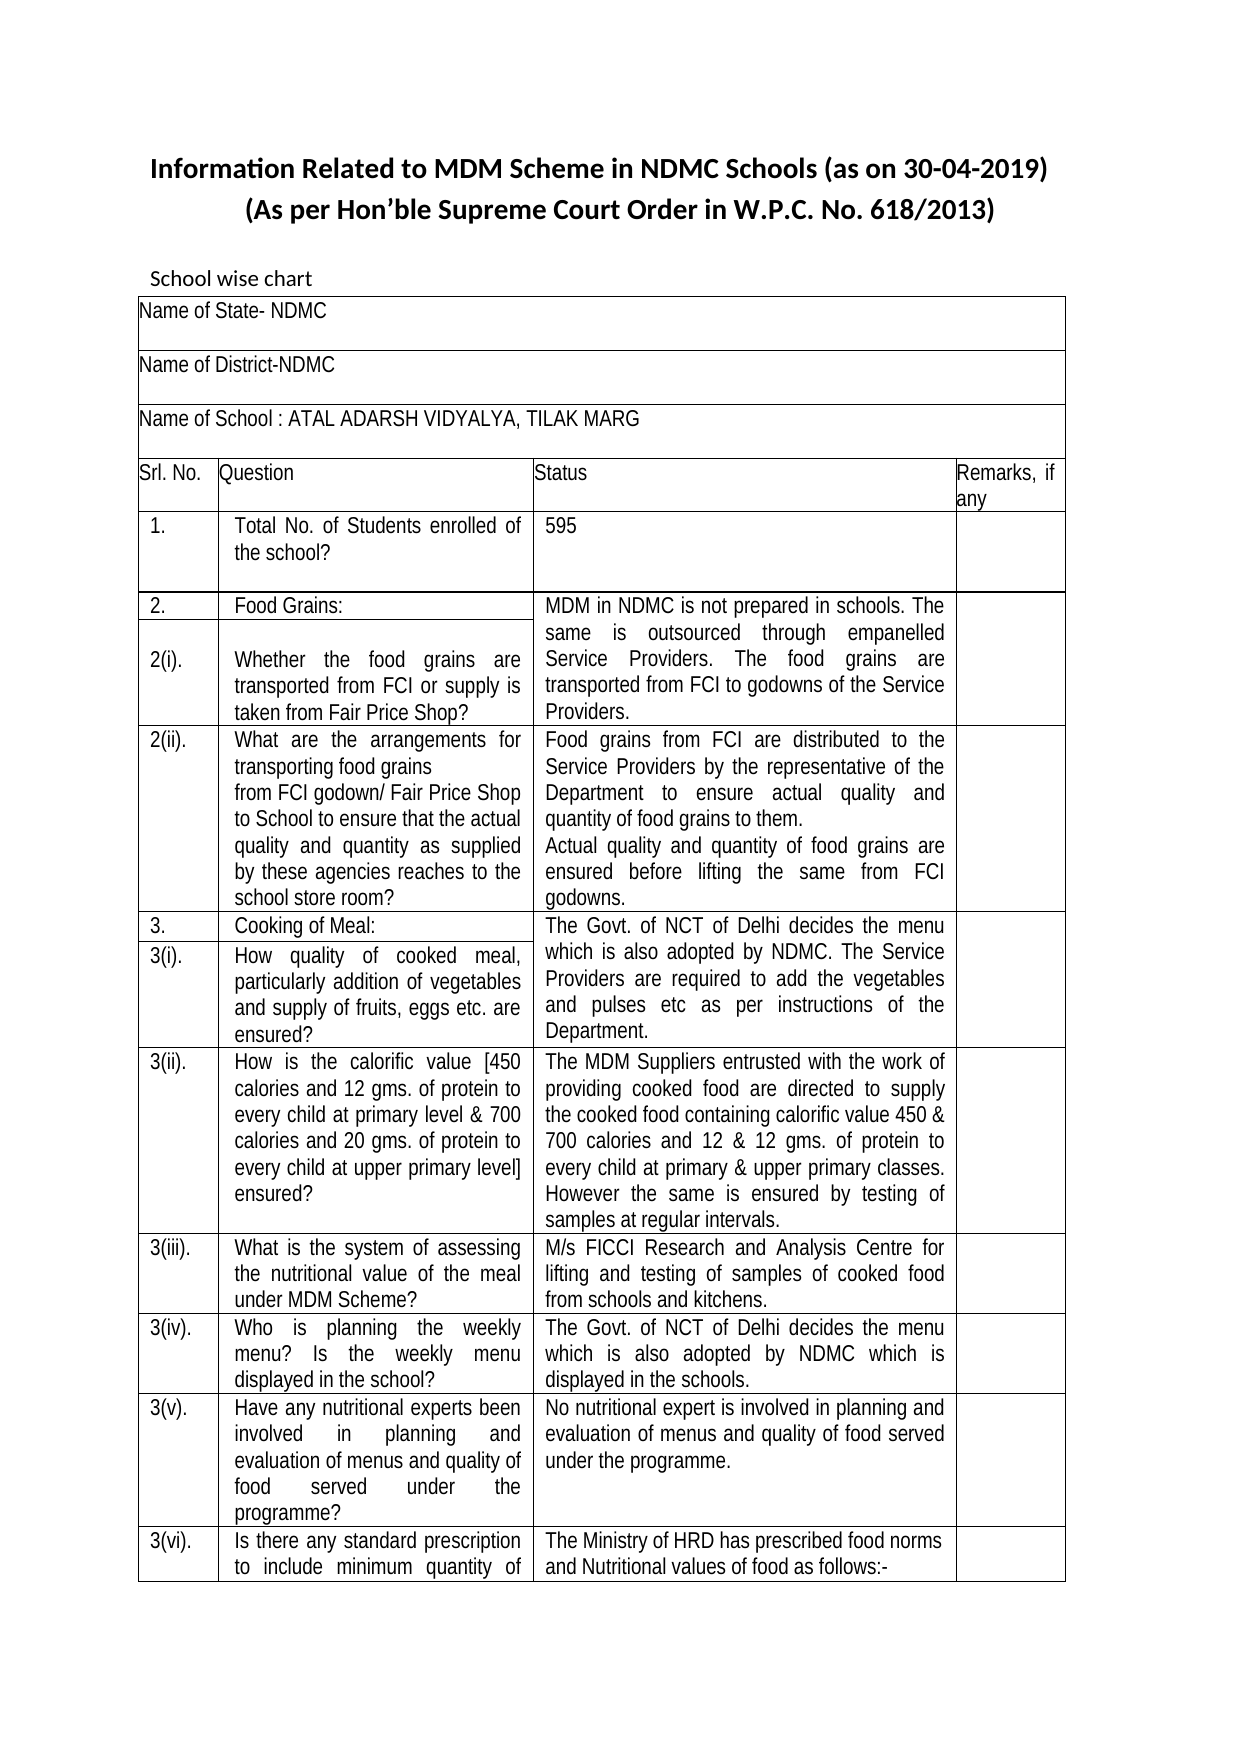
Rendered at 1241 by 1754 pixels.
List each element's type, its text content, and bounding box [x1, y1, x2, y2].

table_cell What are the arrangements for transporting food grains from FCI godown/ Fair Price Shop to School to ensure that the actual quality and quantity as supplied by these agencies reaches to the school store room? [219, 726, 533, 911]
table_cell [957, 1048, 1065, 1233]
table_cell What is the system of assessing the nutritional value of the meal under MDM Scheme? [219, 1234, 533, 1313]
table_cell Srl. No. [139, 459, 218, 511]
table_cell Food grains from FCI are distributed to the Service Providers by the representative of the Department to ensure actual quality and quantity of food grains to them. Actual quality and quantity of food grains are ensured before lifting the same from FCI godowns. [534, 726, 956, 911]
table_cell 3. [139, 912, 218, 941]
text Information Related to MDM Scheme in NDMC Schools (as on 30-04-2019) [150, 150, 1090, 186]
table_cell 3(vi). [139, 1527, 218, 1581]
table_cell Remarks, if any [957, 459, 1065, 511]
table_cell [957, 593, 1065, 725]
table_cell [534, 1527, 956, 1581]
table_cell The MDM Suppliers entrusted with the work of providing cooked food are directed to supply the cooked food containing calorific value 450 & 700 calories and 12 & 12 gms. of protein to every child at primary & upper primary classes. However the same is ensured by testing of samples at regular intervals. [534, 1048, 956, 1233]
table_cell Have any nutritional experts been involved in planning and evaluation of menus and quality of food served under the programme? [219, 1394, 533, 1526]
text School wise chart [150, 264, 1090, 292]
table_cell No nutritional expert is involved in planning and evaluation of menus and quality of food served under the programme. [534, 1394, 956, 1526]
table_cell 2(i). [139, 620, 218, 725]
table_cell 1. [139, 512, 218, 591]
text (As per Hon’ble Supreme Court Order in W.P.C. No. 618/2013) [150, 191, 1090, 227]
table_cell Who is planning the weekly menu? Is the weekly menu displayed in the school? [219, 1314, 533, 1393]
table_cell [957, 1527, 1065, 1581]
table_cell 3(v). [139, 1394, 218, 1526]
table_cell 3(ii). [139, 1048, 218, 1233]
table_cell Food Grains: [219, 593, 533, 619]
table_cell [957, 726, 1065, 911]
table_cell Name of District-NDMC [139, 351, 1065, 404]
table_cell 3(iii). [139, 1234, 218, 1313]
table_cell 2(ii). [139, 726, 218, 911]
table_cell Status [534, 459, 956, 511]
table_cell [957, 1314, 1065, 1393]
table_cell M/s FICCI Research and Analysis Centre for lifting and testing of samples of cooked food from schools and kitchens. [534, 1234, 956, 1313]
table_cell MDM in NDMC is not prepared in schools. The same is outsourced through empanelled Service Providers. The food grains are transported from FCI to godowns of the Service Providers. [534, 593, 956, 725]
table_cell The Govt. of NCT of Delhi decides the menu which is also adopted by NDMC which is displayed in the schools. [534, 1314, 956, 1393]
table_cell [957, 912, 1065, 1047]
table_cell 595 [534, 512, 956, 591]
table_cell 3(iv). [139, 1314, 218, 1393]
table_header Name of State- NDMC [139, 297, 1065, 350]
table_cell The Govt. of NCT of Delhi decides the menu which is also adopted by NDMC. The Service Providers are required to add the vegetables and pulses etc as per instructions of the Department. [534, 912, 956, 1047]
table_cell Total No. of Students enrolled of the school? [219, 512, 533, 591]
table_cell [957, 512, 1065, 591]
table_cell Whether the food grains are transported from FCI or supply is taken from Fair Price Shop? [219, 620, 533, 725]
table_cell How is the calorific value [450 calories and 12 gms. of protein to every child at primary level & 700 calories and 20 gms. of protein to every child at upper primary level] ensured? [219, 1048, 533, 1233]
table_cell [957, 1394, 1065, 1526]
table_cell Question [219, 459, 533, 511]
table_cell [219, 1527, 533, 1581]
table_cell Name of School : ATAL ADARSH VIDYALYA, TILAK MARG [139, 405, 1065, 457]
table_cell Cooking of Meal: [219, 912, 533, 941]
table_cell 2. [139, 593, 218, 619]
table_cell How quality of cooked meal, particularly addition of vegetables and supply of fruits, eggs etc. are ensured? [219, 942, 533, 1047]
table_cell [957, 1234, 1065, 1313]
table_cell 3(i). [139, 942, 218, 1047]
